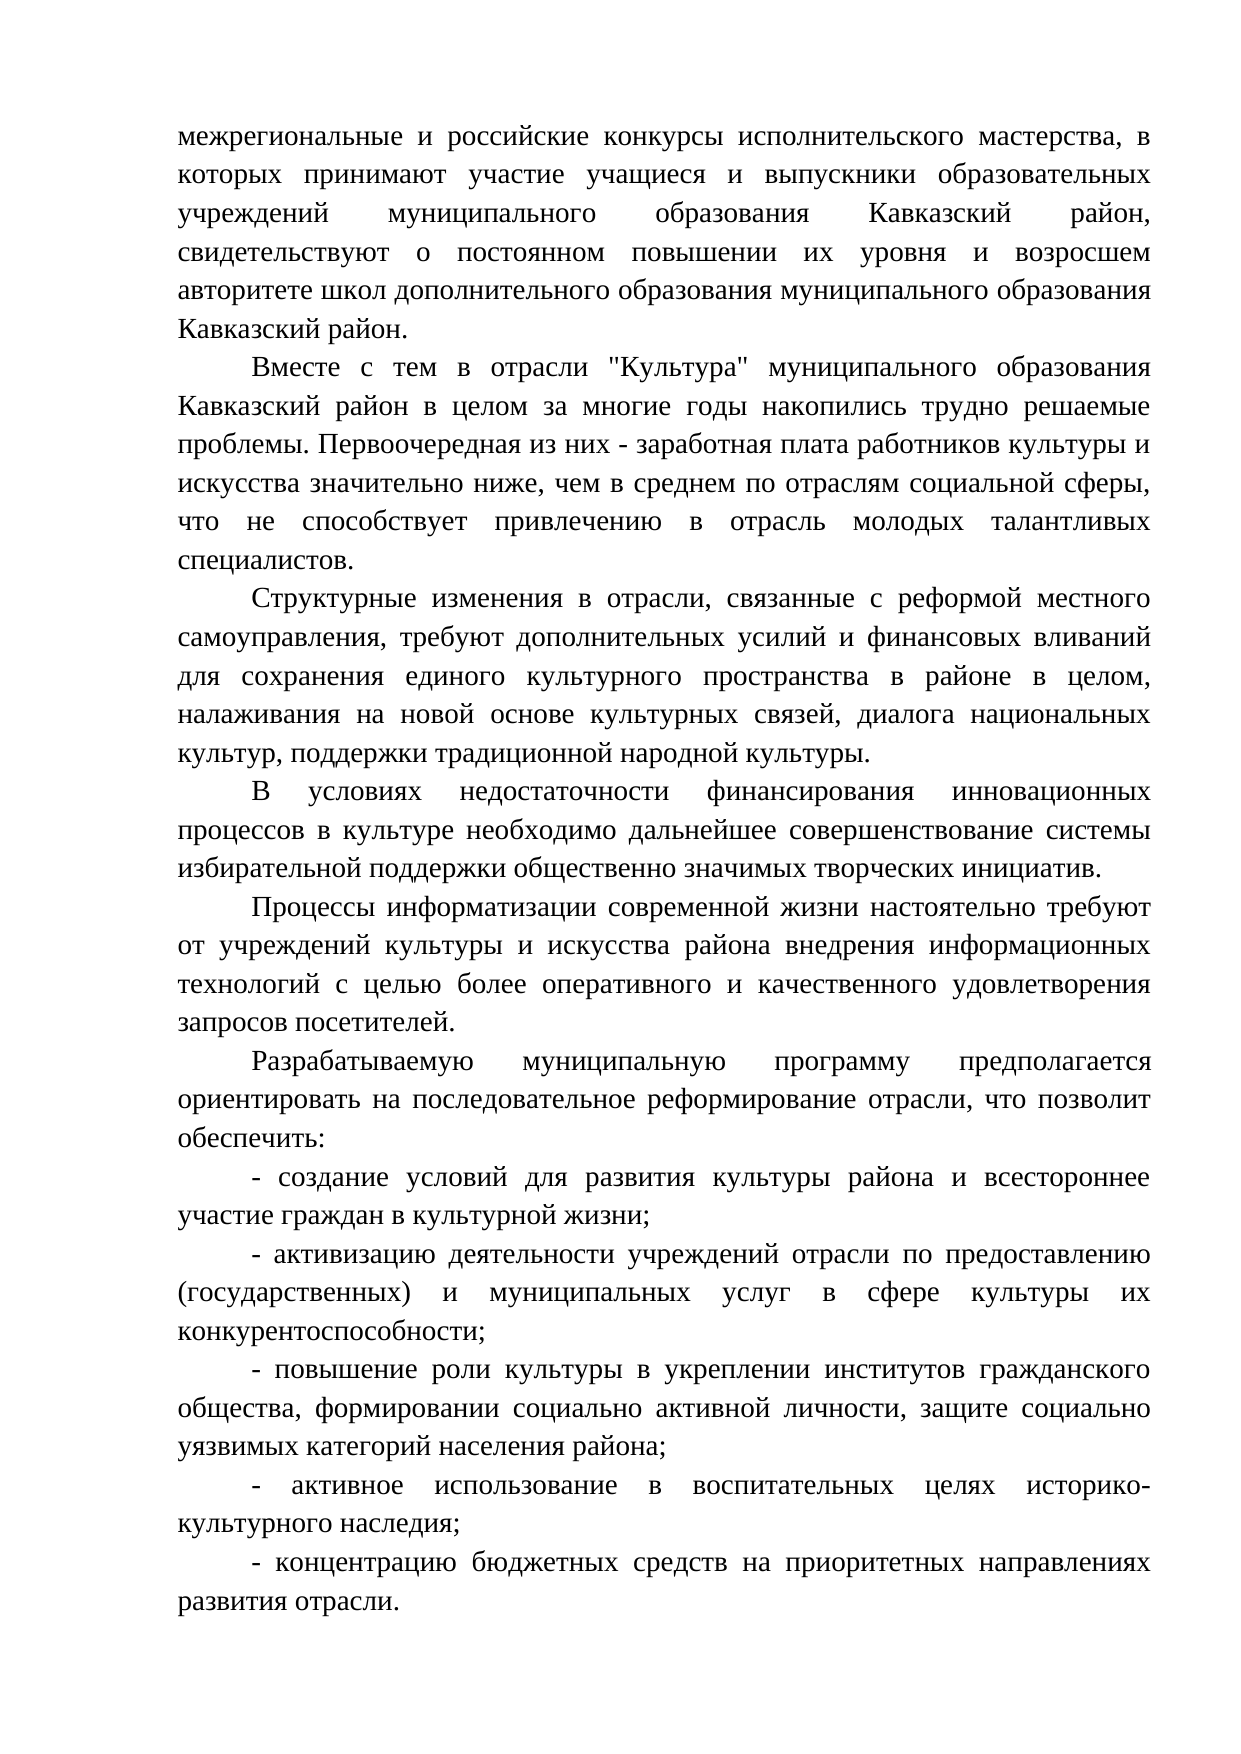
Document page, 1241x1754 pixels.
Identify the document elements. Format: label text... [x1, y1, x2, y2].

text - создание условий для развития культуры района и всестороннее участие граждан в культурной жизни; [177, 1159, 1152, 1231]
text - концентрацию бюджетных средств на приоритетных направлениях развития отрасли. [177, 1544, 1152, 1616]
text Процессы информатизации современной жизни настоятельно требуют от учреждений культуры и искусства района внедрения информационных технологий с целью более оперативного и качественного удовлетворения запросов посетителей. [177, 889, 1152, 1038]
text Вместе с тем в отрасли "Культура" муниципального образования Кавказский район в целом за многие годы накопились трудно решаемые проблемы. Первоочередная из них - заработная плата работников культуры и искусства значительно ниже, чем в среднем по отраслям социальной сферы, что не способствует привлечению в отрасль молодых талантливых специалистов. [177, 349, 1152, 576]
text - активизацию деятельности учреждений отрасли по предоставлению (государственных) и муниципальных услуг в сфере культуры их конкурентоспособности; [177, 1236, 1152, 1346]
text В условиях недостаточности финансирования инновационных процессов в культуре необходимо дальнейшее совершенствование системы избирательной поддержки общественно значимых творческих инициатив. [177, 773, 1152, 884]
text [177, 118, 1152, 344]
text - активное использование в воспитательных целях историко-культурного наследия; [177, 1467, 1152, 1539]
text - повышение роли культуры в укреплении институтов гражданского общества, формировании социально активной личности, защите социально уязвимых категорий населения района; [177, 1351, 1152, 1462]
text Разрабатываемую муниципальную программу предполагается ориентировать на последовательное реформирование отрасли, что позволит обеспечить: [177, 1043, 1152, 1154]
text Структурные изменения в отрасли, связанные с реформой местного самоуправления, требуют дополнительных усилий и финансовых вливаний для сохранения единого культурного пространства в районе в целом, налаживания на новой основе культурных связей, диалога национальных культур, поддержки традиционной народной культуры. [177, 581, 1152, 768]
